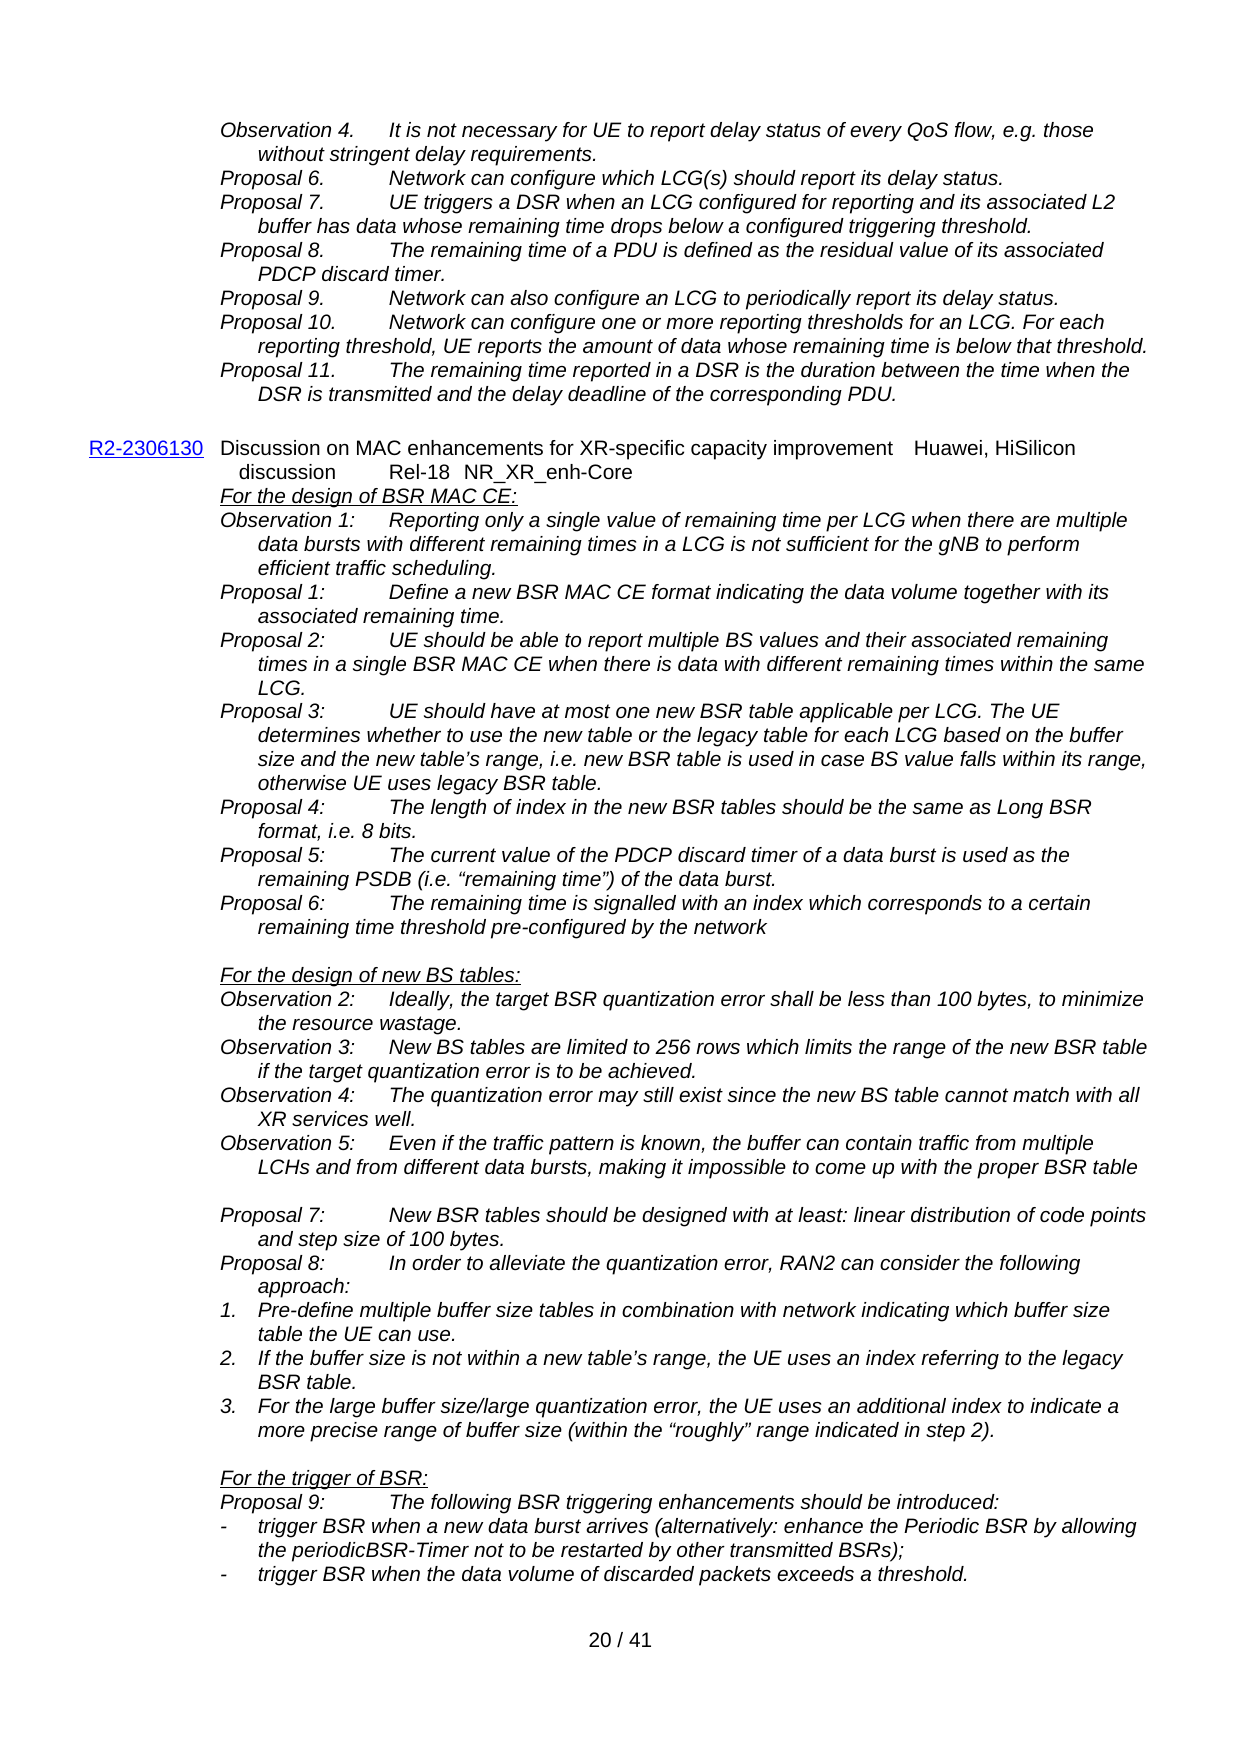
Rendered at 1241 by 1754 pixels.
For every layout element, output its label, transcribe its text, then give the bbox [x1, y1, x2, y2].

text Proposal 2: UE should be able to report multiple BS values and their associated remaining times in a single BSR MAC CE when there is data with different remaining times within the same LCG. [220, 627, 1152, 699]
text Observation 3: New BS tables are limited to 256 rows which limits the range of the new BSR table if the target quantization error is to be achieved. [220, 1035, 1152, 1083]
text Observation 5: Even if the traffic pattern is known, the buffer can contain traffic from multiple LCHs and from different data bursts, making it impossible to come up with the proper BSR table [220, 1131, 1152, 1178]
text 3. For the large buffer size/large quantization error, the UE uses an additional index to indicate a more precise range of buffer size (within the “roughly” range indicated in step 2). [220, 1394, 1152, 1442]
text Proposal 4: The length of index in the new BSR tables should be the same as Long BSR format, i.e. 8 bits. [220, 795, 1152, 843]
text Proposal 9. Network can also configure an LCG to periodically report its delay status. [220, 286, 1152, 310]
text Observation 4. It is not necessary for UE to report delay status of every QoS flow, e.g. those without stringent delay requirements. [220, 118, 1152, 166]
text Proposal 7. UE triggers a DSR when an LCG configured for reporting and its associated L2 buffer has data whose remaining time drops below a configured triggering threshold. [220, 190, 1152, 238]
text Observation 1: Reporting only a single value of remaining time per LCG when there are multiple data bursts with different remaining times in a LCG is not sufficient for the gNB to perform efficient traffic scheduling. [220, 508, 1152, 579]
text 2. If the buffer size is not within a new table’s range, the UE uses an index referring to the legacy BSR table. [220, 1346, 1152, 1394]
text Proposal 1: Define a new BSR MAC CE format indicating the data volume together with its associated remaining time. [220, 579, 1152, 627]
text - trigger BSR when the data volume of discarded packets exceeds a threshold. [220, 1562, 1152, 1586]
text For the design of new BS tables: [220, 963, 1152, 987]
text Proposal 8: In order to alleviate the quantization error, RAN2 can consider the following approach: [220, 1250, 1152, 1298]
text - trigger BSR when a new data burst arrives (alternatively: enhance the Periodic BSR by allowing the periodicBSR-Timer not to be restarted by other transmitted BSRs); [220, 1514, 1152, 1562]
text Proposal 5: The current value of the PDCP discard timer of a data burst is used as the remaining PSDB (i.e. “remaining time”) of the data burst. [220, 843, 1152, 891]
text Proposal 3: UE should have at most one new BSR table applicable per LCG. The UE determines whether to use the new table or the legacy table for each LCG based on the buffer size and the new table’s range, i.e. new BSR table is used in case BS value falls within its range, otherwise UE uses legacy BSR table. [220, 699, 1152, 795]
text Observation 2: Ideally, the target BSR quantization error shall be less than 100 bytes, to minimize the resource wastage. [220, 987, 1152, 1035]
text Proposal 6: The remaining time is signalled with an index which corresponds to a certain remaining time threshold pre-configured by the network [220, 891, 1152, 939]
text Proposal 10. Network can configure one or more reporting thresholds for an LCG. For each reporting threshold, UE reports the amount of data whose remaining time is below that threshold. [220, 310, 1152, 358]
text 1. Pre-define multiple buffer size tables in combination with network indicating which buffer size table the UE can use. [220, 1298, 1152, 1346]
text Proposal 6. Network can configure which LCG(s) should report its delay status. [220, 166, 1152, 190]
text Proposal 8. The remaining time of a PDU is defined as the residual value of its associated PDCP discard timer. [220, 238, 1152, 286]
text For the trigger of BSR: [220, 1466, 1152, 1490]
text For the design of BSR MAC CE: [220, 484, 1152, 508]
title R2-2306130 Discussion on MAC enhancements for XR-specific capacity improvement Huawei, HiSilicon discussion Rel-18 NR_XR_enh-Core [89, 436, 1152, 484]
text Proposal 7: New BSR tables should be designed with at least: linear distribution of code points and step size of 100 bytes. [220, 1202, 1152, 1250]
text Proposal 9: The following BSR triggering enhancements should be introduced: [220, 1490, 1152, 1514]
text Proposal 11. The remaining time reported in a DSR is the duration between the time when the DSR is transmitted and the delay deadline of the corresponding PDU. [220, 358, 1152, 406]
text Observation 4: The quantization error may still exist since the new BS table cannot match with all XR services well. [220, 1083, 1152, 1131]
